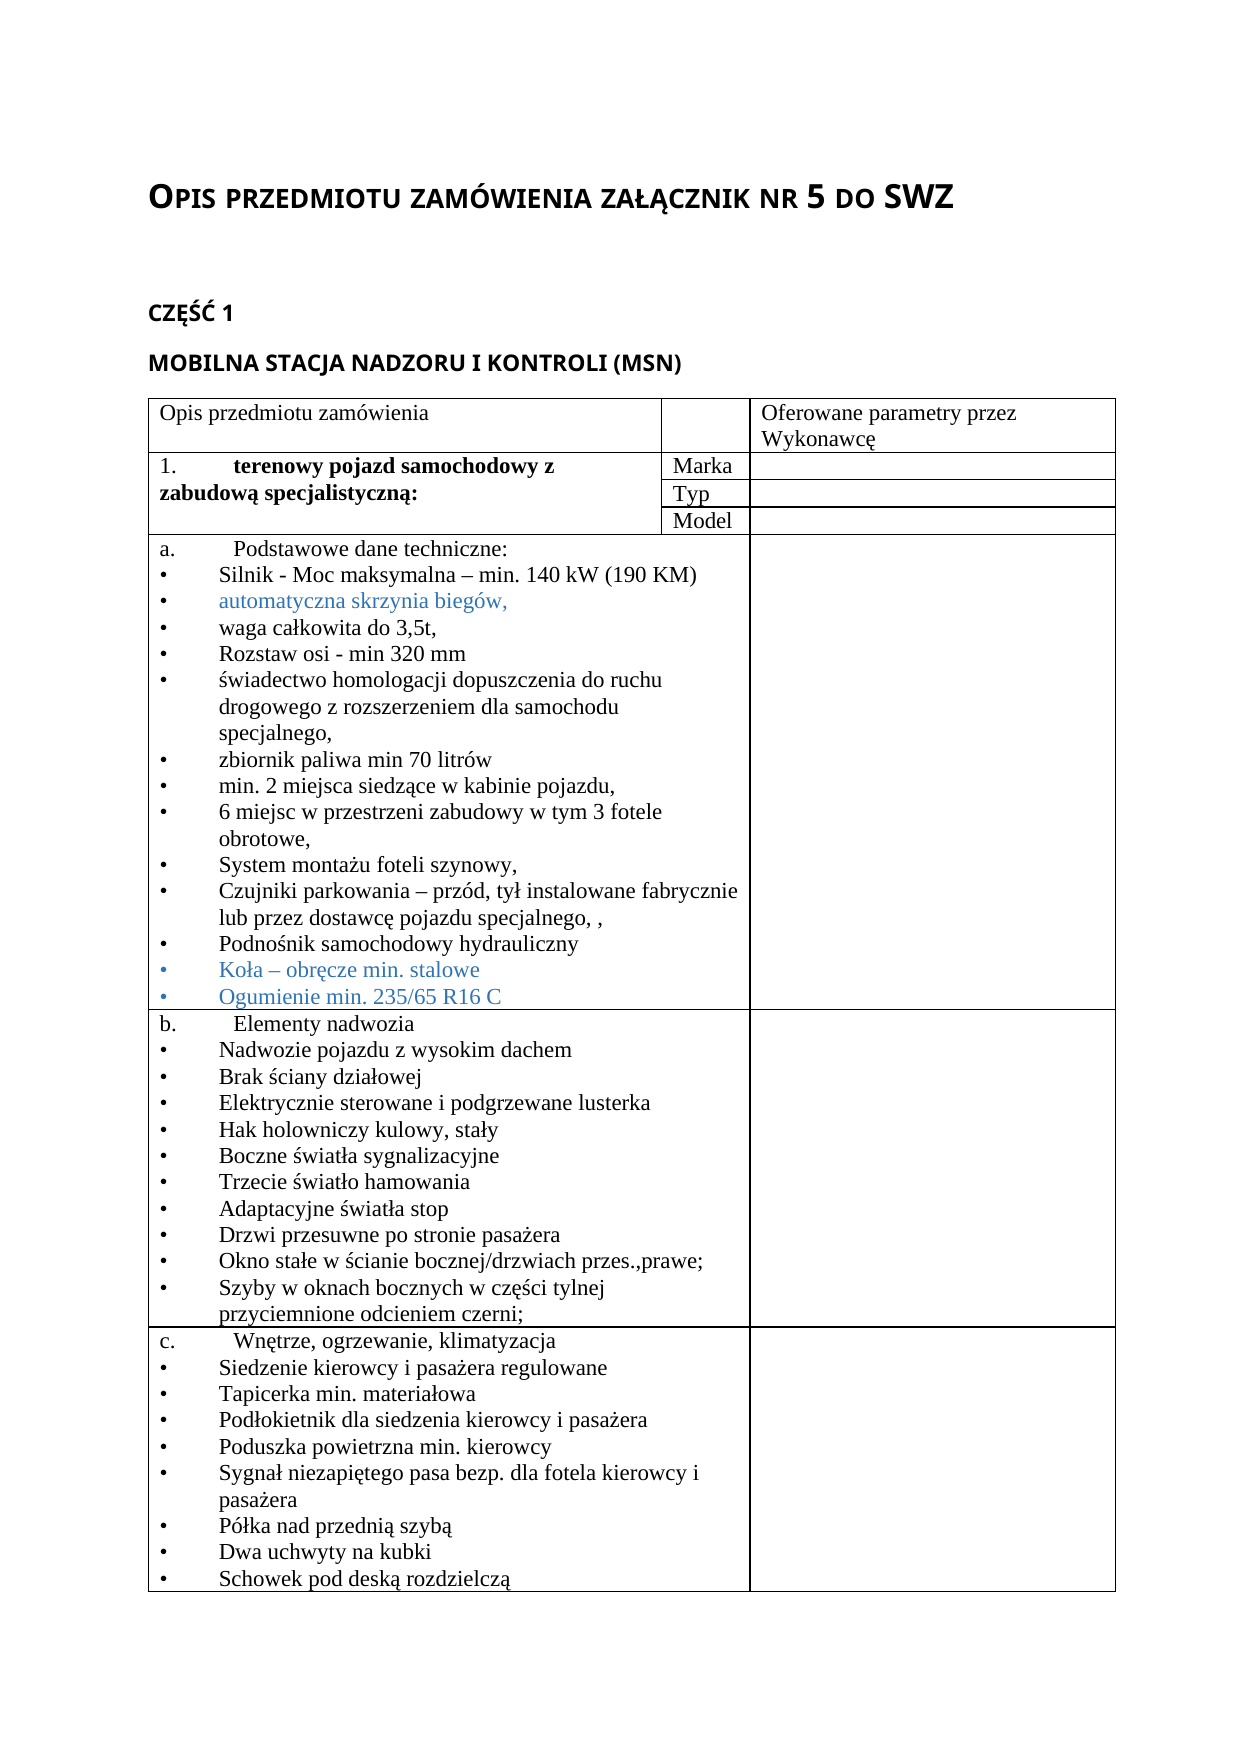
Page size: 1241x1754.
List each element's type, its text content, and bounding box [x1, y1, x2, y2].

table_cell a. Podstawowe dane techniczne: • Silnik - Moc maksymalna – min. 140 kW (190 KM) • automatyczna skrzynia biegów, • waga całkowita do 3,5t, • Rozstaw osi - min 320 mm • świadectwo homologacji dopuszczenia do ruchu drogowego z rozszerzeniem dla samochodu specjalnego, • zbiornik paliwa min 70 litrów • min. 2 miejsca siedzące w kabinie pojazdu, • 6 miejsc w przestrzeni zabudowy w tym 3 fotele obrotowe, • System montażu foteli szynowy, • Czujniki parkowania – przód, tył instalowane fabrycznie lub przez dostawcę pojazdu specjalnego, , • Podnośnik samochodowy hydrauliczny • Koła – obręcze min. stalowe • Ogumienie min. 235/65 R16 C [149, 535, 749, 1009]
table_cell Marka [662, 453, 749, 479]
table_cell [751, 1328, 1115, 1591]
table_cell [751, 508, 1115, 534]
table_cell [751, 453, 1115, 479]
table_cell [751, 535, 1115, 1009]
table_header Opis przedmiotu zamówienia [149, 399, 661, 452]
table_cell Model [662, 508, 749, 534]
table_cell Typ [662, 480, 749, 506]
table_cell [149, 1328, 749, 1591]
table_cell b. Elementy nadwozia • Nadwozie pojazdu z wysokim dachem • Brak ściany działowej • Elektrycznie sterowane i podgrzewane lusterka • Hak holowniczy kulowy, stały • Boczne światła sygnalizacyjne • Trzecie światło hamowania • Adaptacyjne światła stop • Drzwi przesuwne po stronie pasażera • Okno stałe w ścianie bocznej/drzwiach przes.,prawe; • Szyby w oknach bocznych w części tylnej przyciemnione odcieniem czerni; [149, 1010, 749, 1326]
table_cell 1. terenowy pojazd samochodowy z zabudową specjalistyczną: [149, 453, 661, 534]
table_header Oferowane parametry przez Wykonawcę [751, 399, 1115, 452]
table_cell [751, 1010, 1115, 1326]
text Opis przedmiotu zamówienia załącznik nr 5 do SWZ [148, 173, 1093, 218]
text CZĘŚĆ 1 [148, 297, 1093, 328]
table_header [662, 399, 749, 452]
table_cell [751, 480, 1115, 506]
text MOBILNA STACJA NADZORU I KONTROLI (MSN) [148, 347, 1093, 379]
